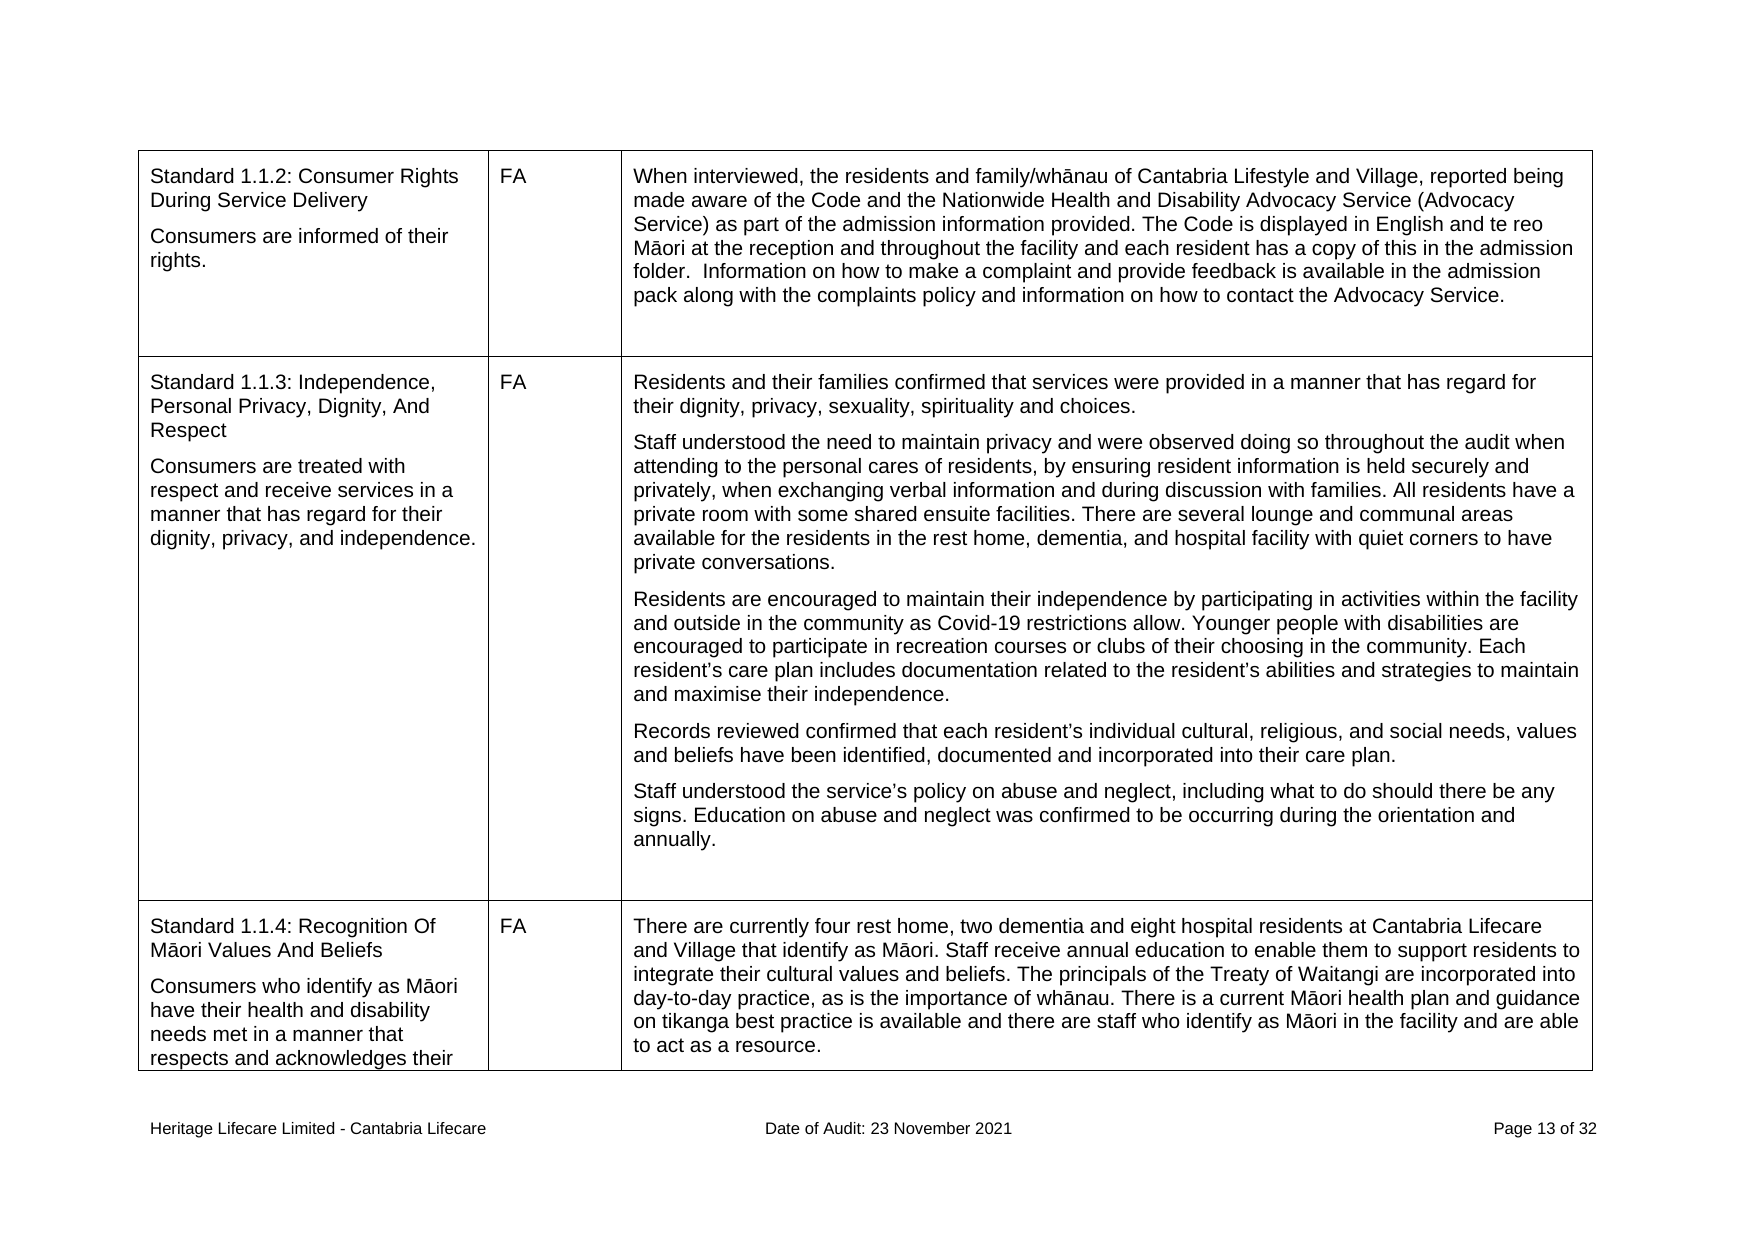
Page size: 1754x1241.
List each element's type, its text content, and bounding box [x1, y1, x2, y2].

table_cell Standard 1.1.2: Consumer Rights During Service Delivery Consumers are informed of their rights. [139, 151, 488, 356]
table_cell FA [489, 901, 621, 1070]
table_cell FA [489, 151, 621, 356]
table_cell When interviewed, the residents and family/whānau of Cantabria Lifestyle and Village, reported being made aware of the Code and the Nationwide Health and Disability Advocacy Service (Advocacy Service) as part of the admission information provided. The Code is displayed in English and te reo Māori at the reception and throughout the facility and each resident has a copy of this in the admission folder. Information on how to make a complaint and provide feedback is available in the admission pack along with the complaints policy and information on how to contact the Advocacy Service. [622, 151, 1592, 356]
table_cell Standard 1.1.3: Independence, Personal Privacy, Dignity, And Respect Consumers are treated with respect and receive services in a manner that has regard for their dignity, privacy, and independence. [139, 357, 488, 900]
table_cell Residents and their families confirmed that services were provided in a manner that has regard for their dignity, privacy, sexuality, spirituality and choices. Staff understood the need to maintain privacy and were observed doing so throughout the audit when attending to the personal cares of residents, by ensuring resident information is held securely and privately, when exchanging verbal information and during discussion with families. All residents have a private room with some shared ensuite facilities. There are several lounge and communal areas available for the residents in the rest home, dementia, and hospital facility with quiet corners to have private conversations. Residents are encouraged to maintain their independence by participating in activities within the facility and outside in the community as Covid-19 restrictions allow. Younger people with disabilities are encouraged to participate in recreation courses or clubs of their choosing in the community. Each resident’s care plan includes documentation related to the resident’s abilities and strategies to maintain and maximise their independence. Records reviewed confirmed that each resident’s individual cultural, religious, and social needs, values and beliefs have been identified, documented and incorporated into their care plan. Staff understood the service’s policy on abuse and neglect, including what to do should there be any signs. Education on abuse and neglect was confirmed to be occurring during the orientation and annually. [622, 357, 1592, 900]
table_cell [139, 901, 488, 1070]
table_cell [622, 901, 1592, 1070]
table_cell FA [489, 357, 621, 900]
